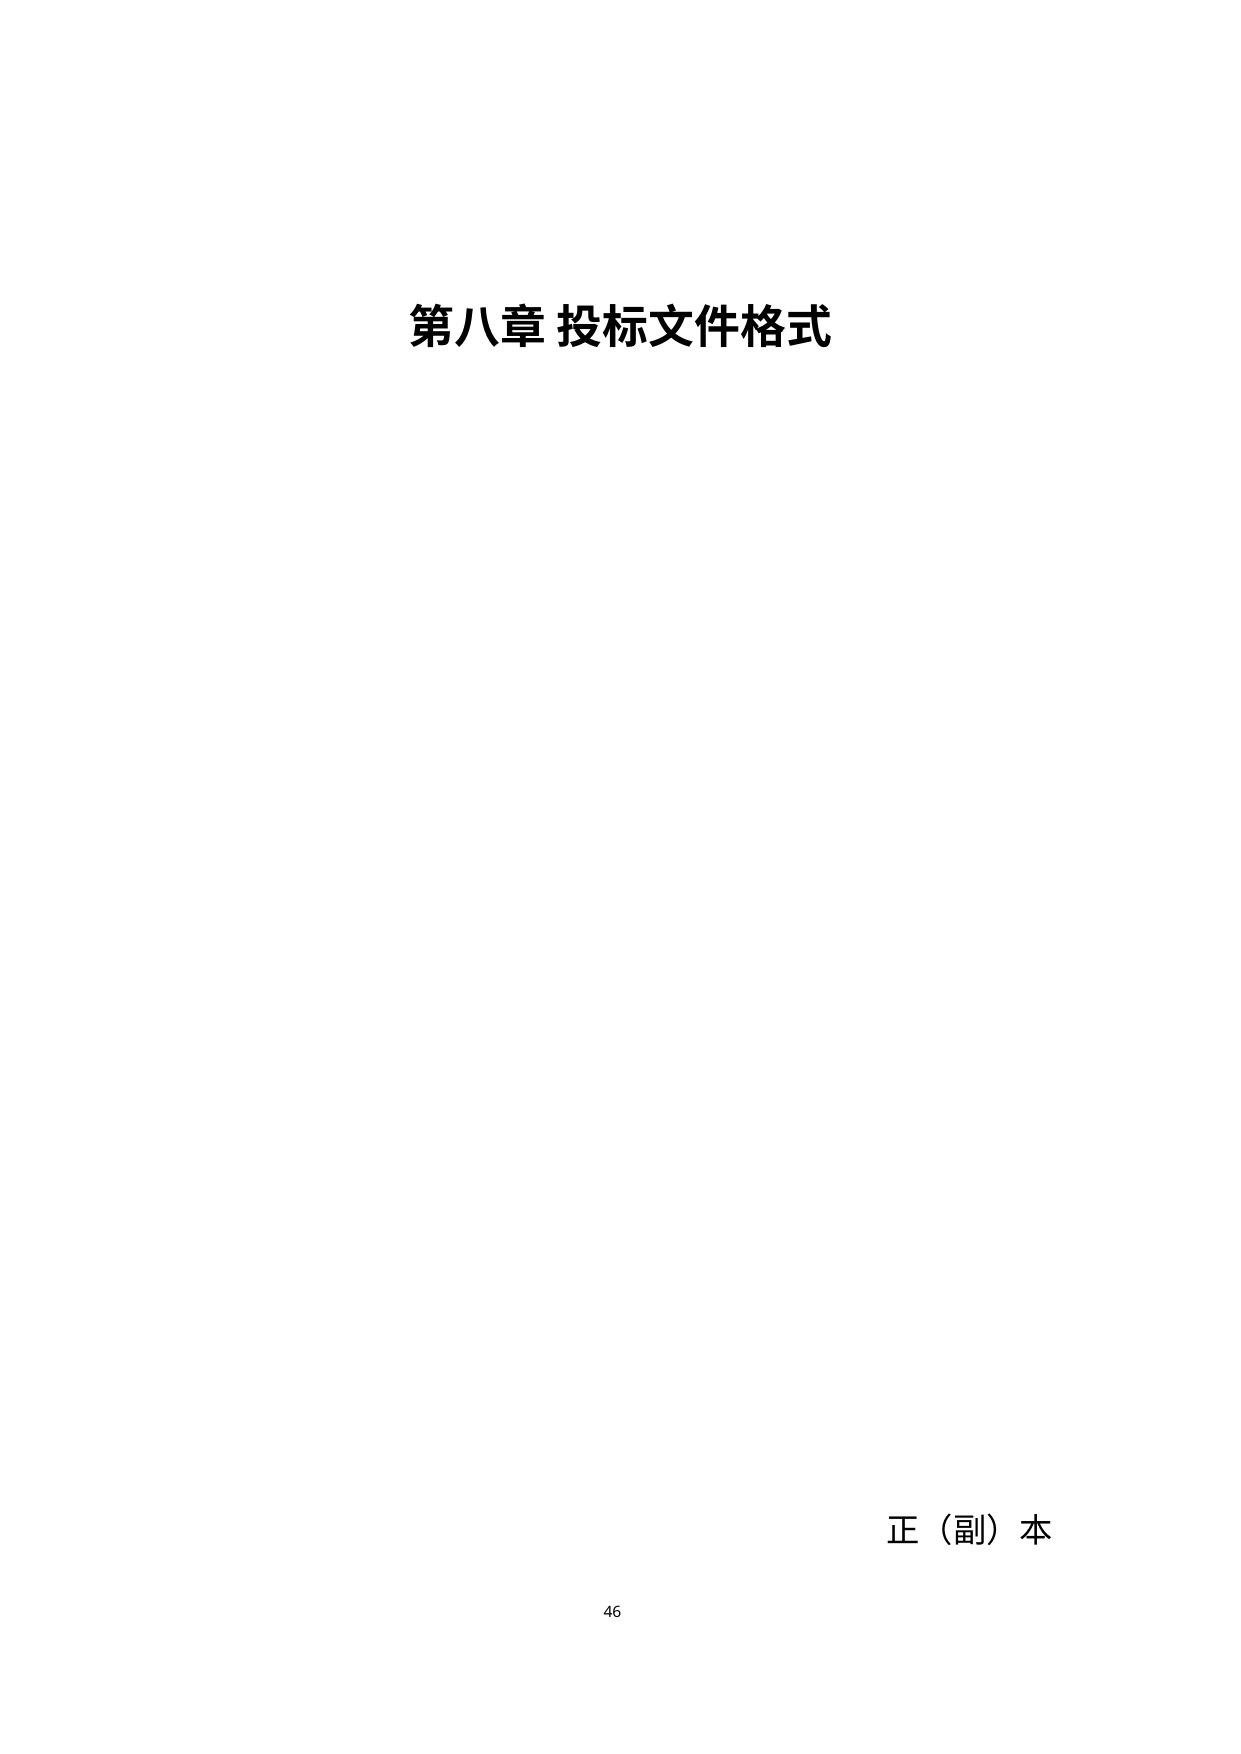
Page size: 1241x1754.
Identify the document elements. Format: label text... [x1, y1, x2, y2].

text 第八章 投标文件格式 [187, 275, 1053, 373]
text 正（副）本 [187, 1495, 1053, 1560]
